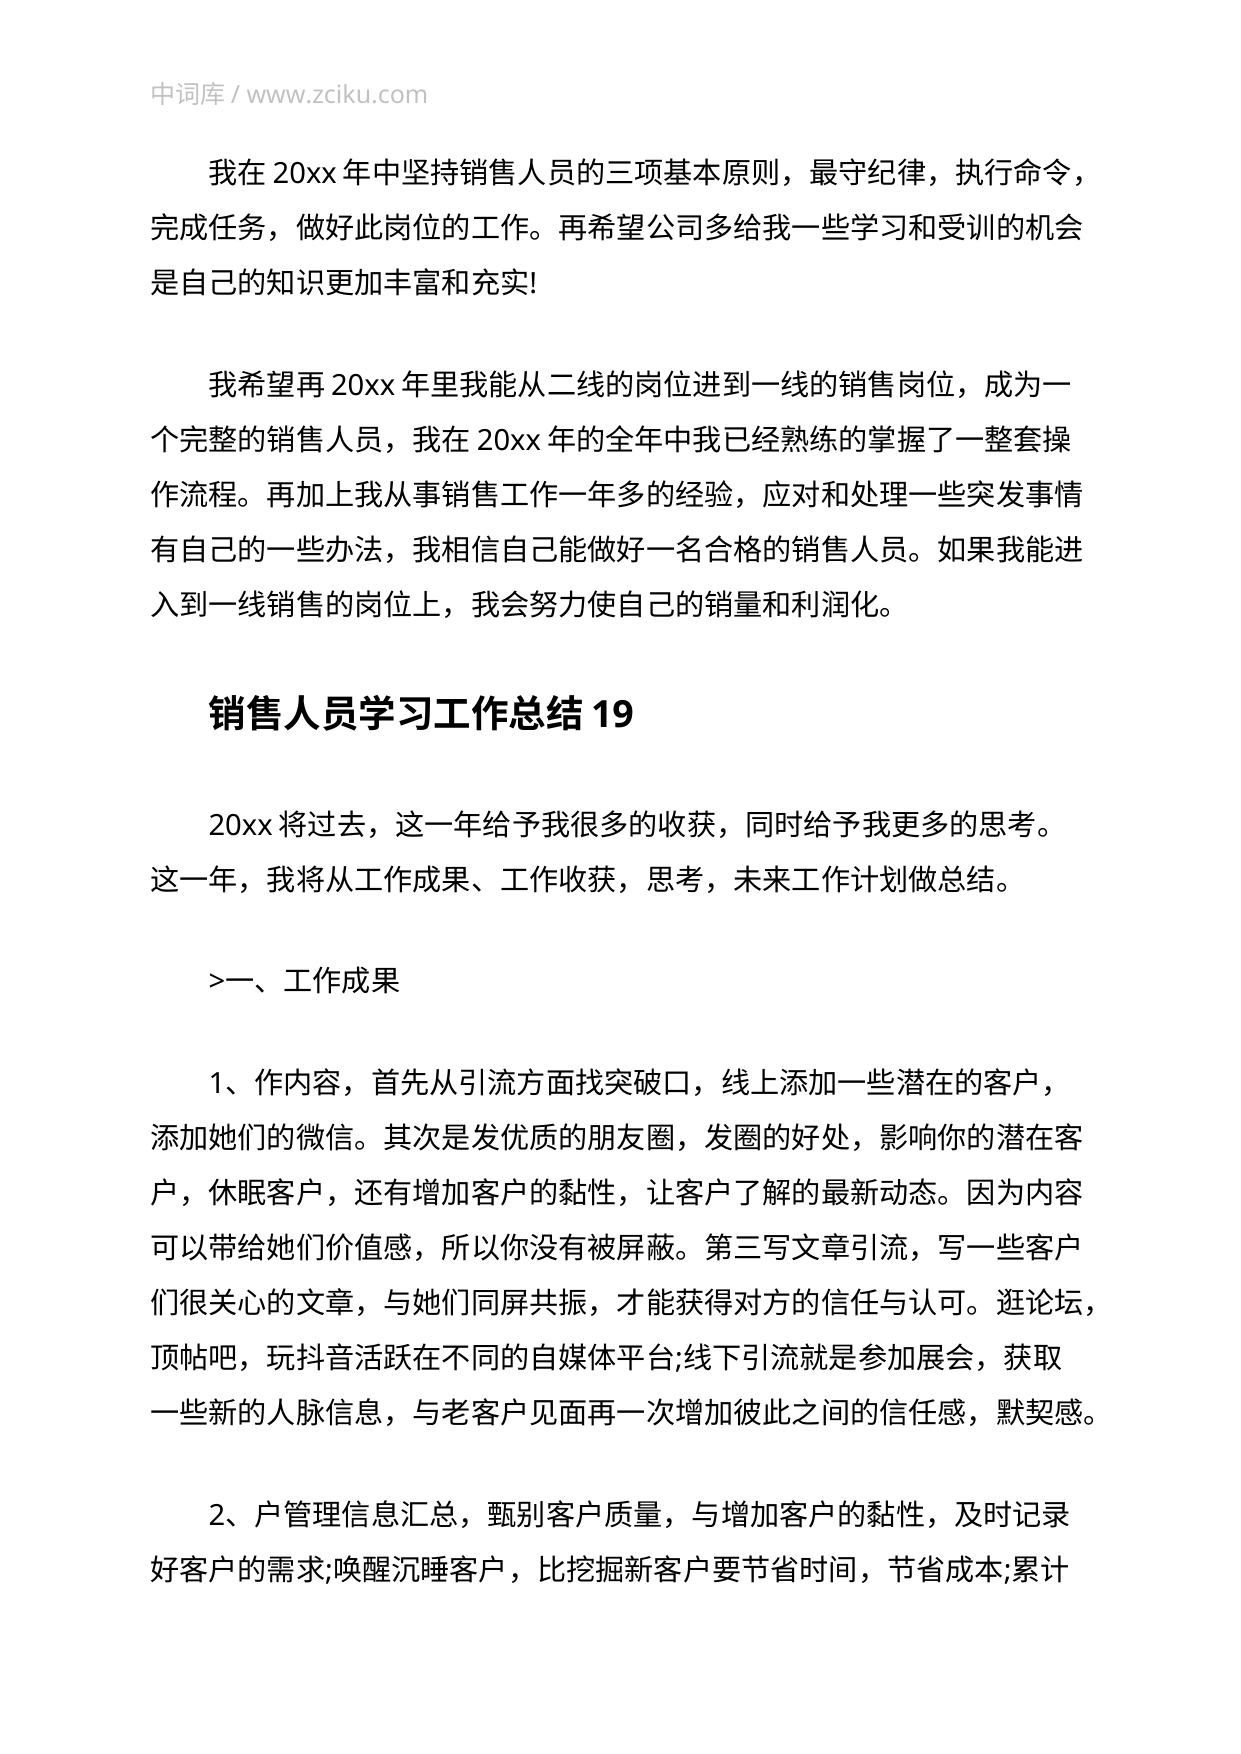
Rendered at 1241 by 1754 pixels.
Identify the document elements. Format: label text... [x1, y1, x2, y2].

text 20xx将过去，这一年给予我很多的收获，同时给予我更多的思考。这一年，我将从工作成果、工作收获，思考，未来工作计划做总结。 [150, 801, 1090, 898]
text 我在20xx年中坚持销售人员的三项基本原则，最守纪律，执行命令，完成任务，做好此岗位的工作。再希望公司多给我一些学习和受训的机会是自己的知识更加丰富和充实! [150, 150, 1090, 302]
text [150, 1491, 1090, 1588]
text 销售人员学习工作总结19 [150, 683, 1090, 738]
text 1、作内容，首先从引流方面找突破口，线上添加一些潜在的客户，添加她们的微信。其次是发优质的朋友圈，发圈的好处，影响你的潜在客户，休眠客户，还有增加客户的黏性，让客户了解的最新动态。因为内容可以带给她们价值感，所以你没有被屏蔽。第三写文章引流，写一些客户们很关心的文章，与她们同屏共振，才能获得对方的信任与认可。逛论坛，顶帖吧，玩抖音活跃在不同的自媒体平台;线下引流就是参加展会，获取一些新的人脉信息，与老客户见面再一次增加彼此之间的信任感，默契感。 [150, 1060, 1090, 1432]
text >一、工作成果 [150, 958, 1090, 1000]
text 我希望再20xx年里我能从二线的岗位进到一线的销售岗位，成为一个完整的销售人员，我在20xx年的全年中我已经熟练的掌握了一整套操作流程。再加上我从事销售工作一年多的经验，应对和处理一些突发事情有自己的一些办法，我相信自己能做好一名合格的销售人员。如果我能进入到一线销售的岗位上，我会努力使自己的销量和利润化。 [150, 362, 1090, 624]
